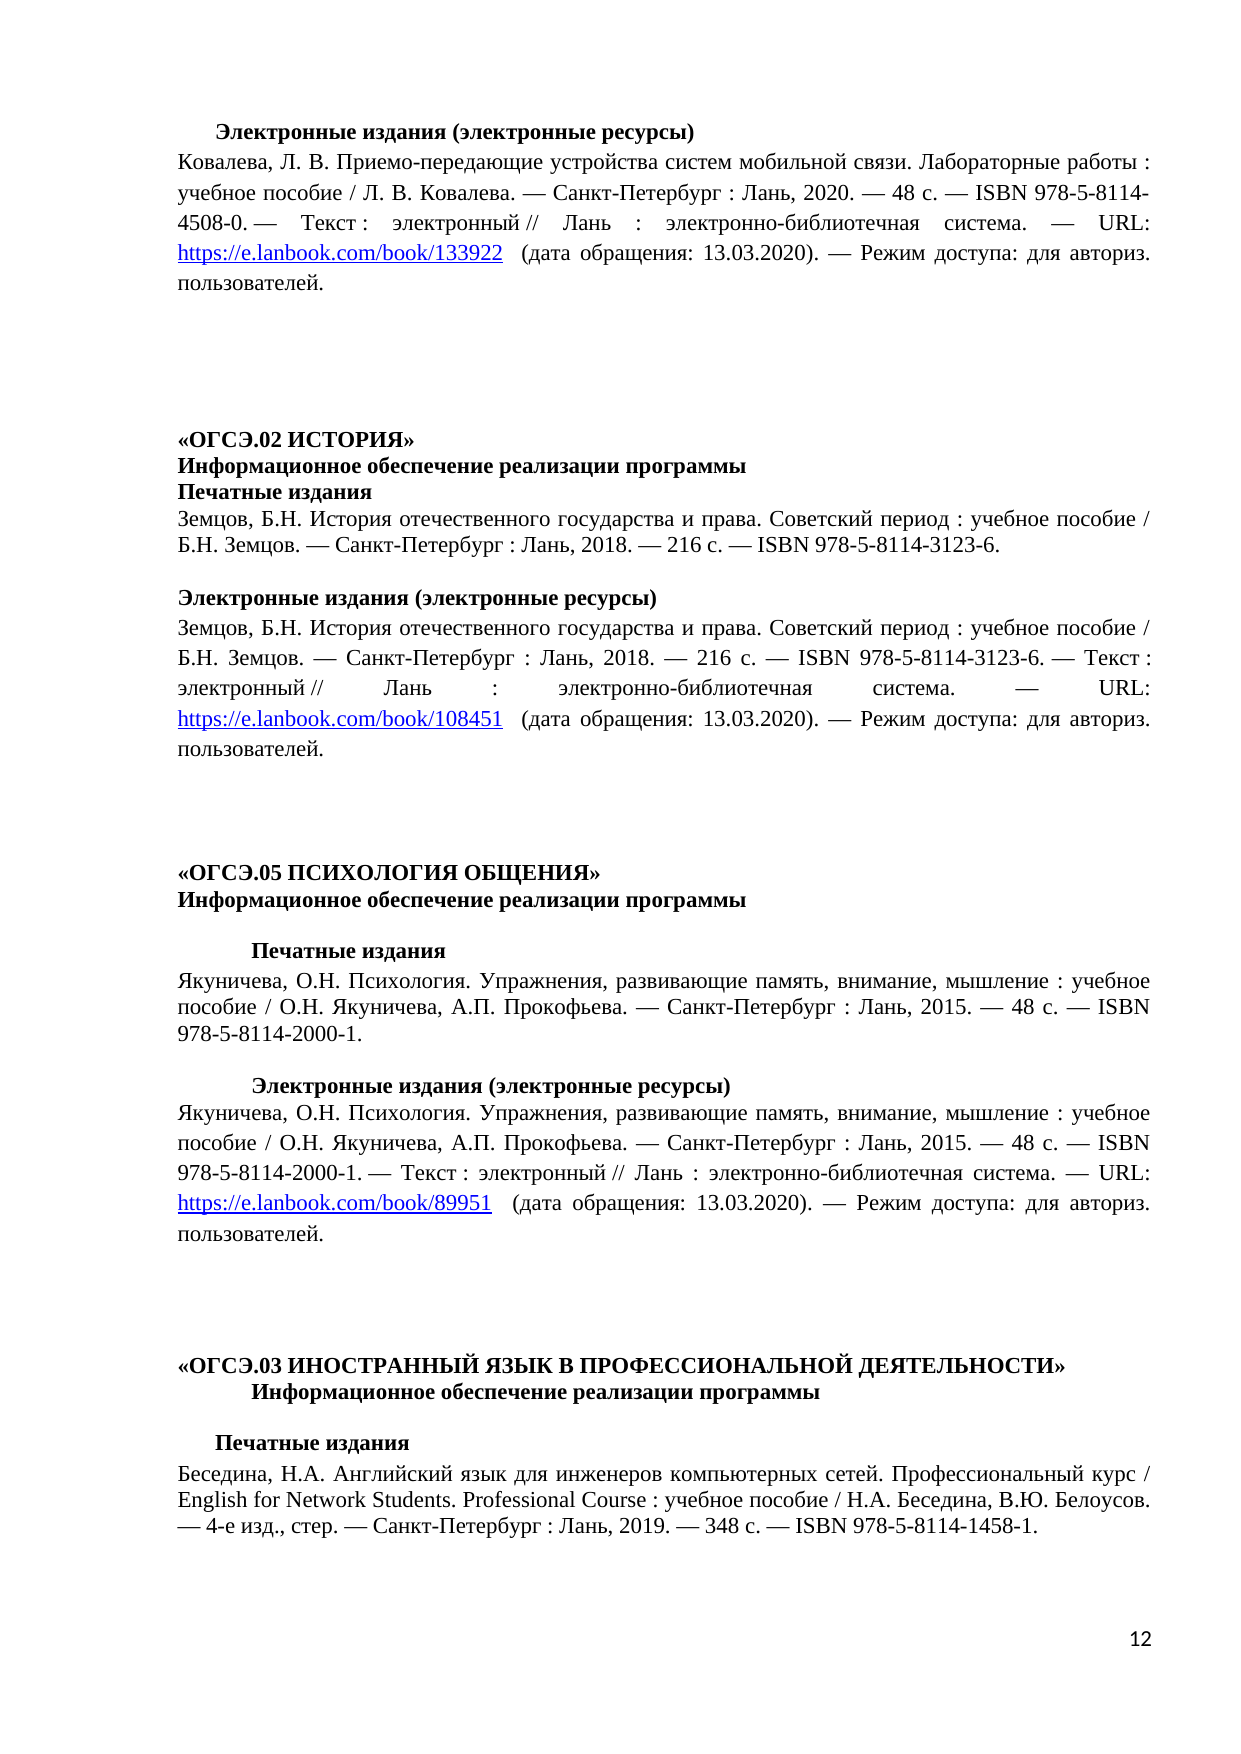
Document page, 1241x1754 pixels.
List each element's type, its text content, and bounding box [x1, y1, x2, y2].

text Электронные издания (электронные ресурсы) [215, 118, 1152, 144]
text Информационное обеспечение реализации программы [177, 1378, 1152, 1405]
text Печатные издания [215, 1429, 1152, 1456]
text «ОГСЭ.05 ПСИХОЛОГИЯ ОБЩЕНИЯ» [177, 859, 1152, 886]
text Печатные издания [177, 478, 1152, 505]
text Электронные издания (электронные ресурсы) [177, 1072, 1152, 1099]
text «ОГСЭ.03 ИНОСТРАННЫЙ ЯЗЫК В ПРОФЕССИОНАЛЬНОЙ ДЕЯТЕЛЬНОСТИ» [177, 1352, 1152, 1378]
text Якуничева, О.Н. Психология. Упражнения, развивающие память, внимание, мышление : учебное пособие / О.Н. Якуничева, А.П. Прокофьева. — Санкт-Петербург : Лань, 2015. — 48 с. — ISBN 978-5-8114-2000-1. [177, 967, 1152, 1046]
text Земцов, Б.Н. История отечественного государства и права. Советский период : учебное пособие / Б.Н. Земцов. — Санкт-Петербург : Лань, 2018. — 216 с. — ISBN 978-5-8114-3123-6. — Текст : электронный // Лань : электронно-библиотечная система. — URL: https://e.lanbook.com/book/108451 (дата обращения: 13.03.2020). — Режим доступа: для авториз. пользователей. [177, 614, 1152, 761]
text Печатные издания [177, 937, 1152, 963]
text Информационное обеспечение реализации программы [177, 886, 1152, 912]
text Электронные издания (электронные ресурсы) [177, 584, 1152, 610]
text Якуничева, О.Н. Психология. Упражнения, развивающие память, внимание, мышление : учебное пособие / О.Н. Якуничева, А.П. Прокофьева. — Санкт-Петербург : Лань, 2015. — 48 с. — ISBN 978-5-8114-2000-1. — Текст : электронный // Лань : электронно-библиотечная система. — URL: https://e.lanbook.com/book/89951 (дата обращения: 13.03.2020). — Режим доступа: для авториз. пользователей. [177, 1099, 1152, 1246]
text Ковалева, Л. В. Приемо-передающие устройства систем мобильной связи. Лабораторные работы : учебное пособие / Л. В. Ковалева. — Санкт-Петербург : Лань, 2020. — 48 с. — ISBN 978-5-8114-4508-0. — Текст : электронный // Лань : электронно-библиотечная система. — URL: https://e.lanbook.com/book/133922 (дата обращения: 13.03.2020). — Режим доступа: для авториз. пользователей. [177, 148, 1152, 296]
text «ОГСЭ.02 ИСТОРИЯ» [177, 426, 1152, 452]
text Информационное обеспечение реализации программы [177, 452, 1152, 478]
text Земцов, Б.Н. История отечественного государства и права. Советский период : учебное пособие / Б.Н. Земцов. — Санкт-Петербург : Лань, 2018. — 216 с. — ISBN 978-5-8114-3123-6. [177, 505, 1152, 557]
text Беседина, Н.А. Английский язык для инженеров компьютерных сетей. Профессиональный курс / English for Network Students. Professional Course : учебное пособие / Н.А. Беседина, В.Ю. Белоусов. — 4-е изд., стер. — Санкт-Петербург : Лань, 2019. — 348 с. — ISBN 978-5-8114-1458-1. [177, 1459, 1152, 1539]
